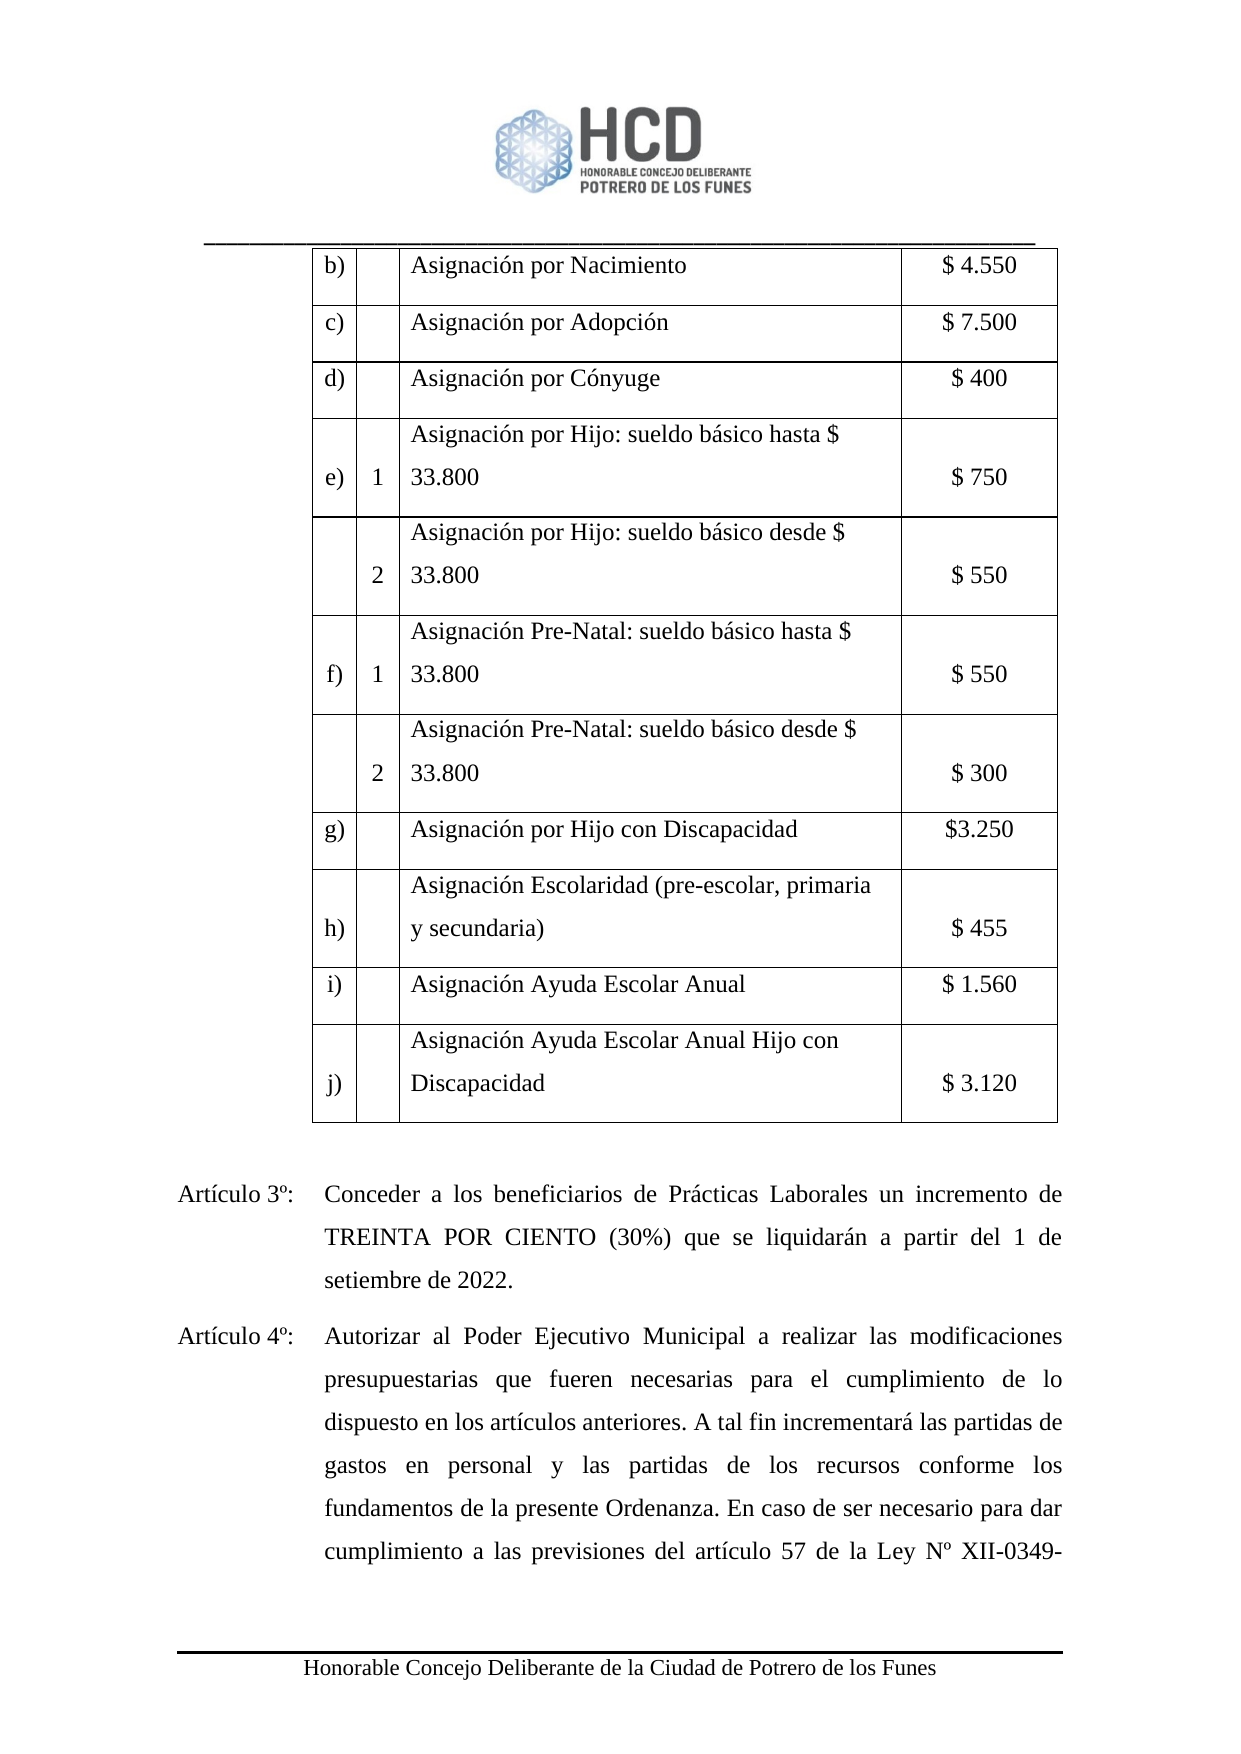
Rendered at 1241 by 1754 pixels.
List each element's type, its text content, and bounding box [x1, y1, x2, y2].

table_cell $ 1.560 [902, 968, 1057, 1024]
table_cell i) [313, 968, 356, 1024]
table_cell $3.250 [902, 813, 1057, 869]
table_cell Asignación por Cónyuge [400, 363, 901, 418]
table_cell Asignación Pre-Natal: sueldo básico desde $ 33.800 [400, 715, 901, 812]
table_cell $ 550 [902, 518, 1057, 615]
table_cell b) [313, 249, 356, 305]
table_cell Asignación Escolaridad (pre-escolar, primaria y secundaria) [400, 870, 901, 967]
table_cell [357, 363, 399, 418]
table_cell 2 [357, 518, 399, 615]
text Artículo 3º: Conceder a los beneficiarios de Prácticas Laborales un incremento de TREINTA POR CIENTO (30%) que se liquidarán a partir del 1 de setiembre de 2022. [177, 1179, 1063, 1294]
table_cell [357, 1025, 399, 1122]
table_cell $ 300 [902, 715, 1057, 812]
table_cell $ 3.120 [902, 1025, 1057, 1122]
table_cell Asignación Pre-Natal: sueldo básico hasta $ 33.800 [400, 616, 901, 713]
table_cell [357, 813, 399, 869]
table_cell Asignación por Hijo: sueldo básico desde $ 33.800 [400, 518, 901, 615]
table_cell [357, 968, 399, 1024]
table_cell $ 7.500 [902, 306, 1057, 361]
table_cell c) [313, 306, 356, 361]
table_cell 1 [357, 616, 399, 713]
table_cell [357, 306, 399, 361]
table_cell [357, 870, 399, 967]
table_cell Asignación por Hijo con Discapacidad [400, 813, 901, 869]
table_cell Asignación Ayuda Escolar Anual [400, 968, 901, 1024]
table_cell $ 455 [902, 870, 1057, 967]
table_cell 1 [357, 419, 399, 516]
table_cell 2 [357, 715, 399, 812]
table_cell d) [313, 363, 356, 418]
table_cell g) [313, 813, 356, 869]
table_cell Asignación por Adopción [400, 306, 901, 361]
table_cell $ 550 [902, 616, 1057, 713]
table_cell $ 750 [902, 419, 1057, 516]
table_cell $ 400 [902, 363, 1057, 418]
table_cell $ 4.550 [902, 249, 1057, 305]
table_cell j) [313, 1025, 356, 1122]
table_cell e) [313, 419, 356, 516]
picture [473, 73, 767, 221]
table_cell Asignación por Nacimiento [400, 249, 901, 305]
table_cell h) [313, 870, 356, 967]
table_cell [313, 518, 356, 615]
table_cell Asignación por Hijo: sueldo básico hasta $ 33.800 [400, 419, 901, 516]
table_cell Asignación Ayuda Escolar Anual Hijo con Discapacidad [400, 1025, 901, 1122]
table_cell f) [313, 616, 356, 713]
table_cell [357, 249, 399, 305]
table_cell [313, 715, 356, 812]
